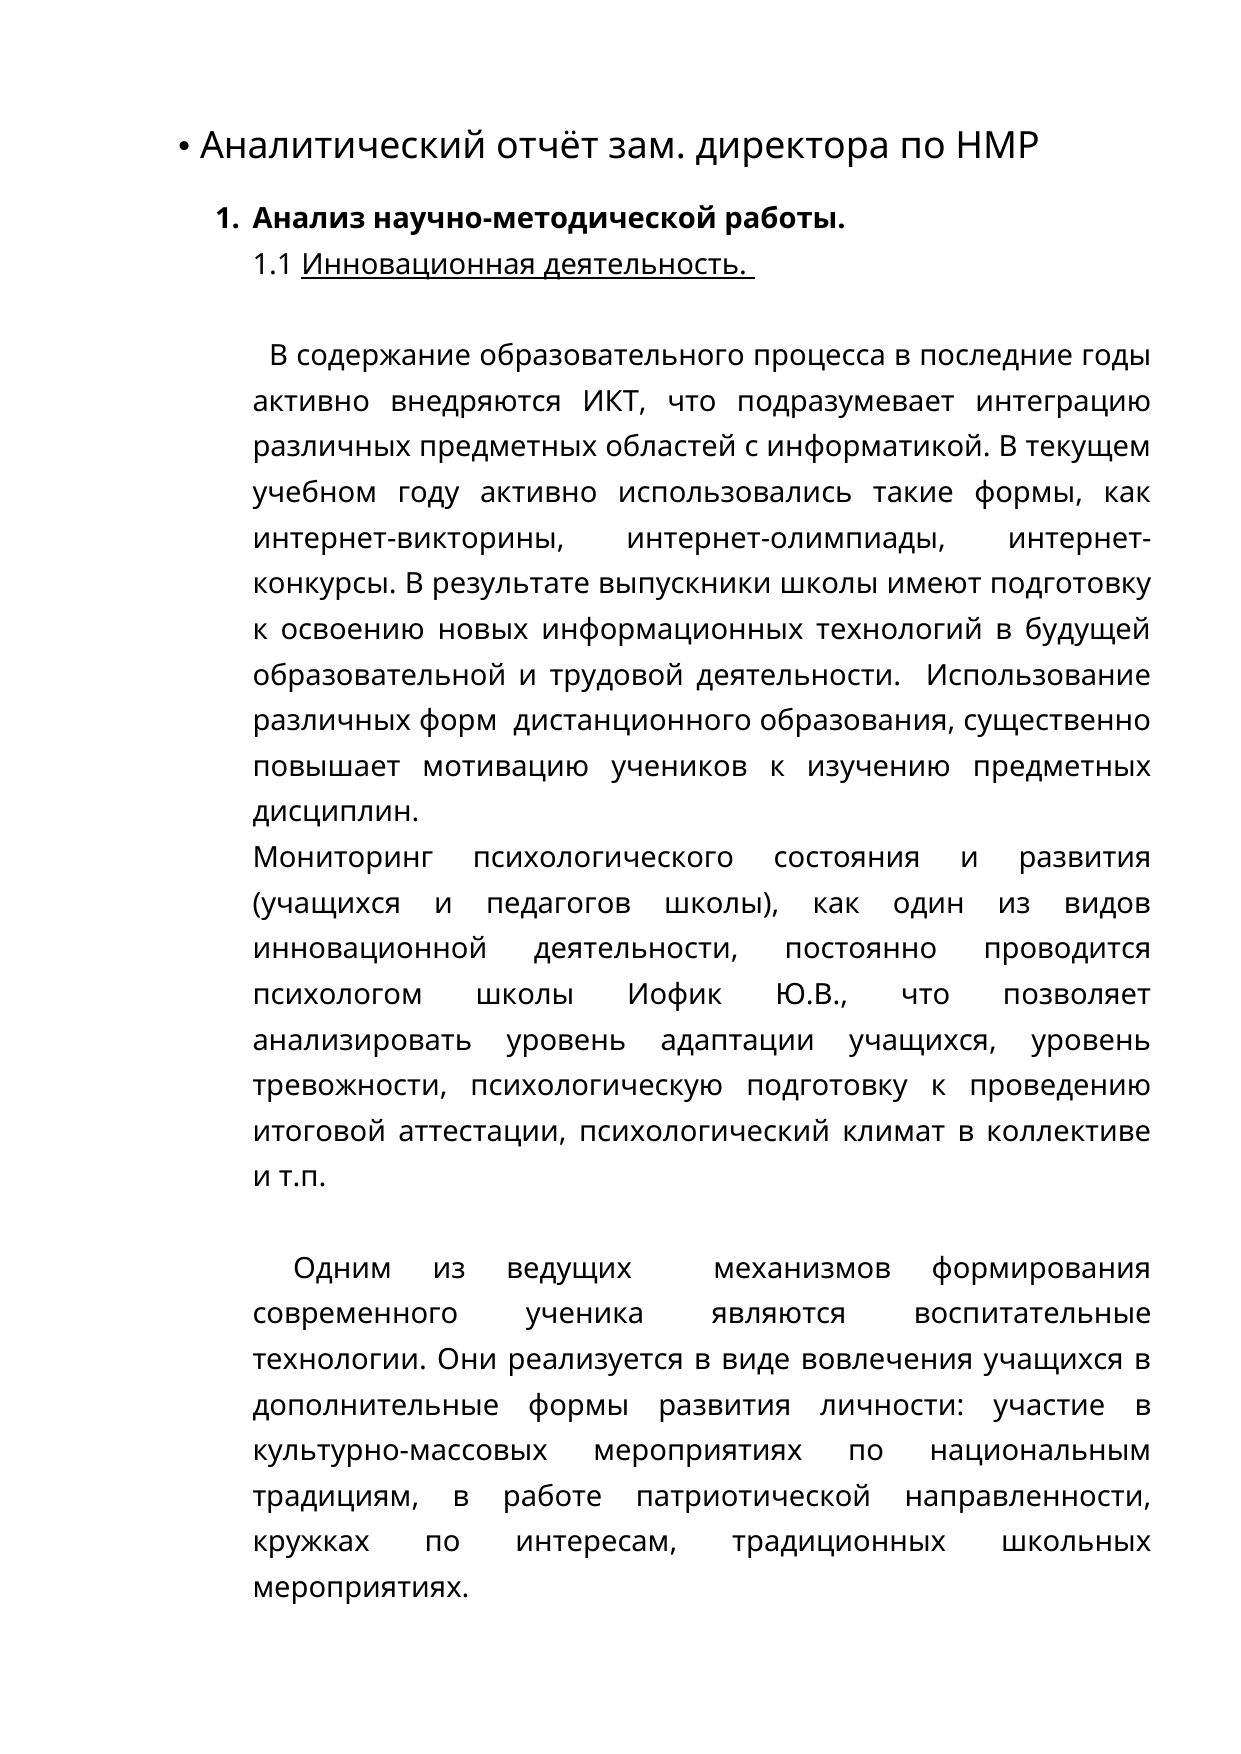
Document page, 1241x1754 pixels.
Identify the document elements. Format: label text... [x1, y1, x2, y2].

list Одним из ведущих механизмов формирования современного ученика являются воспитательные технологии. Они реализуется в виде вовлечения учащихся в дополнительные формы развития личности: участие в культурно-массовых мероприятиях по национальным традициям, в работе патриотической направленности, кружках по интересам, традиционных школьных мероприятиях. [252, 1247, 1152, 1606]
list Анализ научно-методической работы. [215, 198, 1152, 237]
list 1.1 Инновационная деятельность. [252, 243, 1152, 283]
list Мониторинг психологического состояния и развития (учащихся и педагогов школы), как один из видов инновационной деятельности, постоянно проводится психологом школы Иофик Ю.В., что позволяет анализировать уровень адаптации учащихся, уровень тревожности, психологическую подготовку к проведению итоговой аттестации, психологический климат в коллективе и т.п. [252, 836, 1152, 1195]
list В содержание образовательного процесса в последние годы активно внедряются ИКТ, что подразумевает интеграцию различных предметных областей с информатикой. В текущем учебном году активно использовались такие формы, как интернет-викторины, интернет-олимпиады, интернет-конкурсы. В результате выпускники школы имеют подготовку к освоению новых информационных технологий в будущей образовательной и трудовой деятельности. Использование различных форм дистанционного образования, существенно повышает мотивацию учеников к изучению предметных дисциплин. [252, 334, 1152, 830]
text • Аналитический отчёт зам. директора по НМР [177, 118, 1152, 169]
